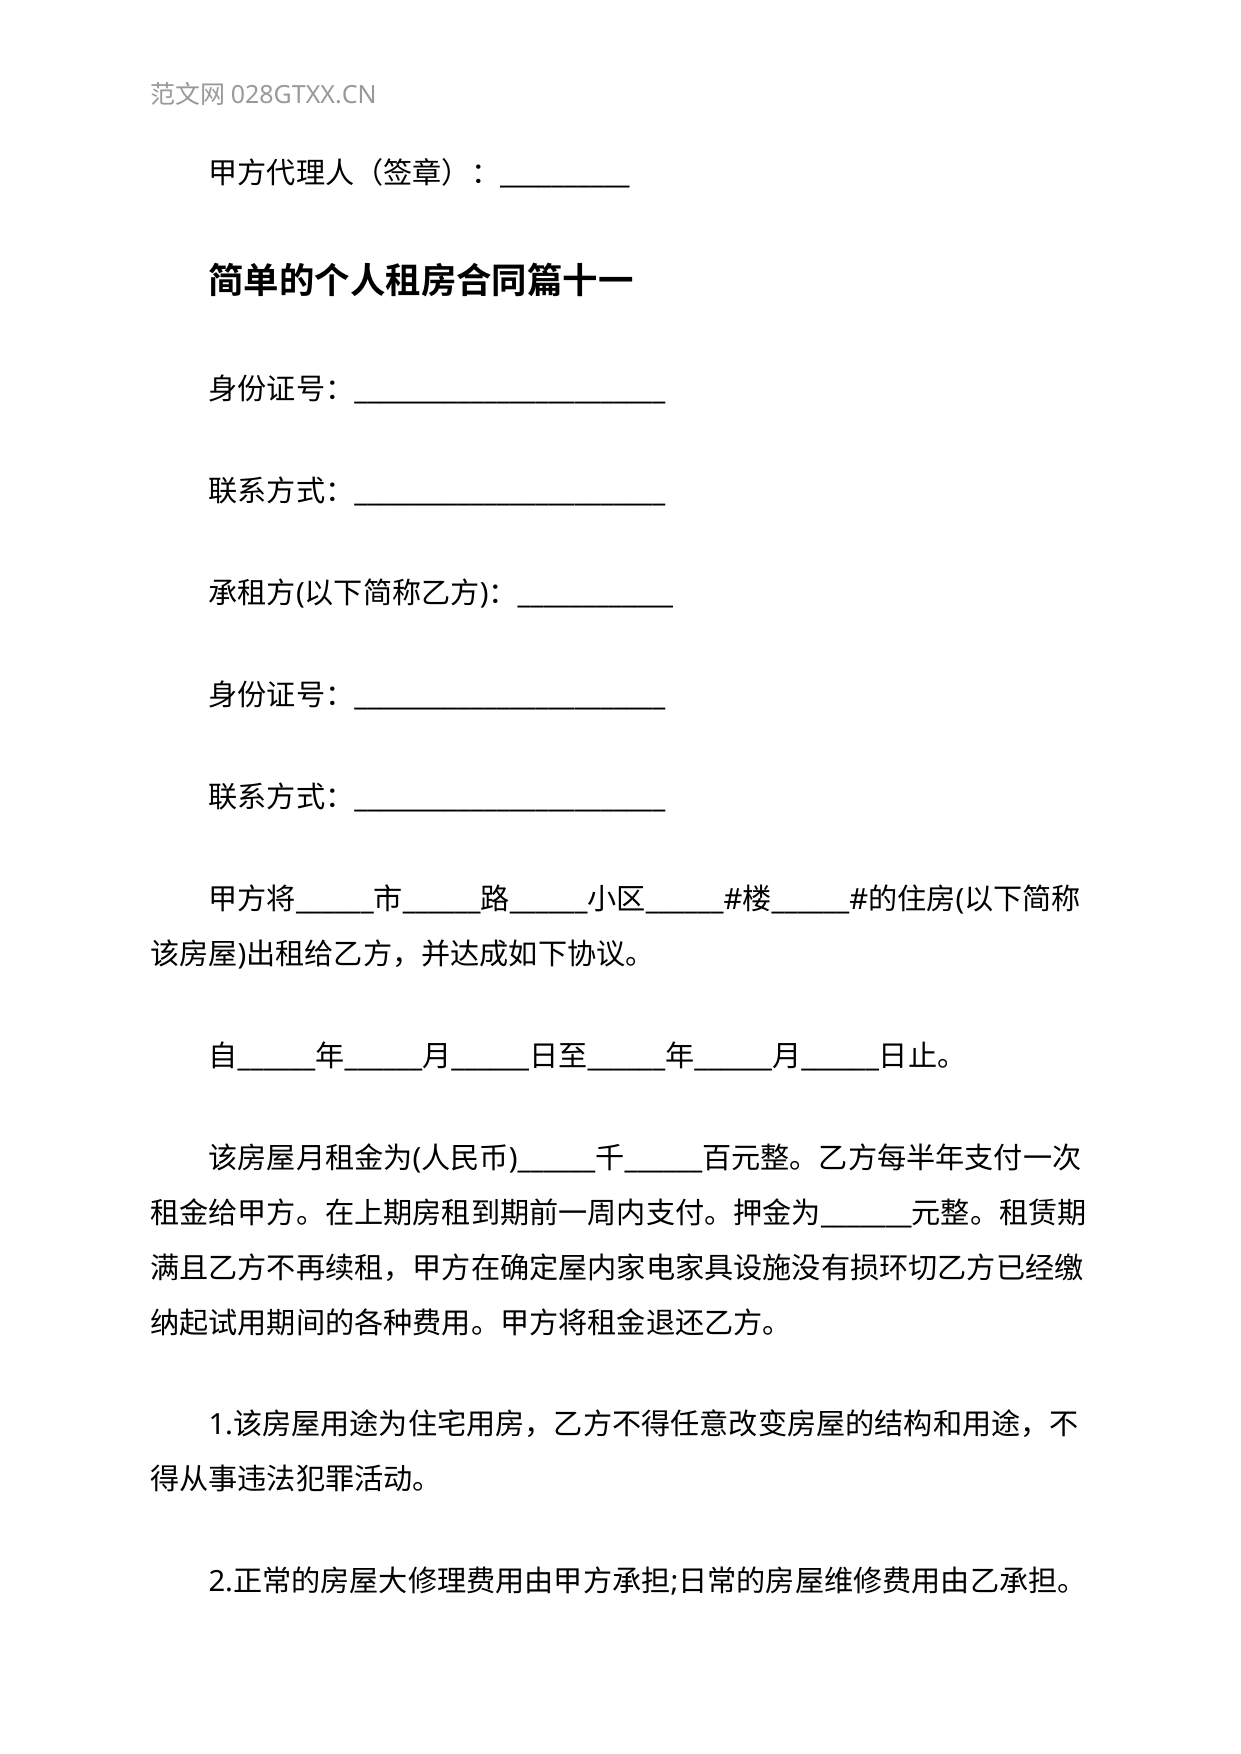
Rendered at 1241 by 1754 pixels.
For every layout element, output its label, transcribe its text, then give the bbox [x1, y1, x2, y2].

text 联系方式：________________________ [150, 773, 1090, 816]
text 2.正常的房屋大修理费用由甲方承担;日常的房屋维修费用由乙承担。 [150, 1558, 1090, 1600]
text 自______年______月______日至______年______月______日止。 [150, 1032, 1090, 1075]
text 该房屋月租金为(人民币)______千______百元整。乙方每半年支付一次租金给甲方。在上期房租到期前一周内支付。押金为_______元整。租赁期满且乙方不再续租，甲方在确定屋内家电家具设施没有损环切乙方已经缴纳起试用期间的各种费用。甲方将租金退还乙方。 [150, 1134, 1090, 1341]
text 甲方代理人（签章）：__________ [150, 150, 1090, 192]
text 承租方(以下简称乙方)：____________ [150, 569, 1090, 612]
text 1.该房屋用途为住宅用房，乙方不得任意改变房屋的结构和用途，不得从事违法犯罪活动。 [150, 1401, 1090, 1498]
text 联系方式：________________________ [150, 467, 1090, 510]
text 身份证号：________________________ [150, 671, 1090, 714]
text 简单的个人租房合同篇十一 [150, 252, 1090, 303]
text 甲方将______市______路______小区______#楼______#的住房(以下简称该房屋)出租给乙方，并达成如下协议。 [150, 875, 1090, 973]
text 身份证号：________________________ [150, 365, 1090, 408]
